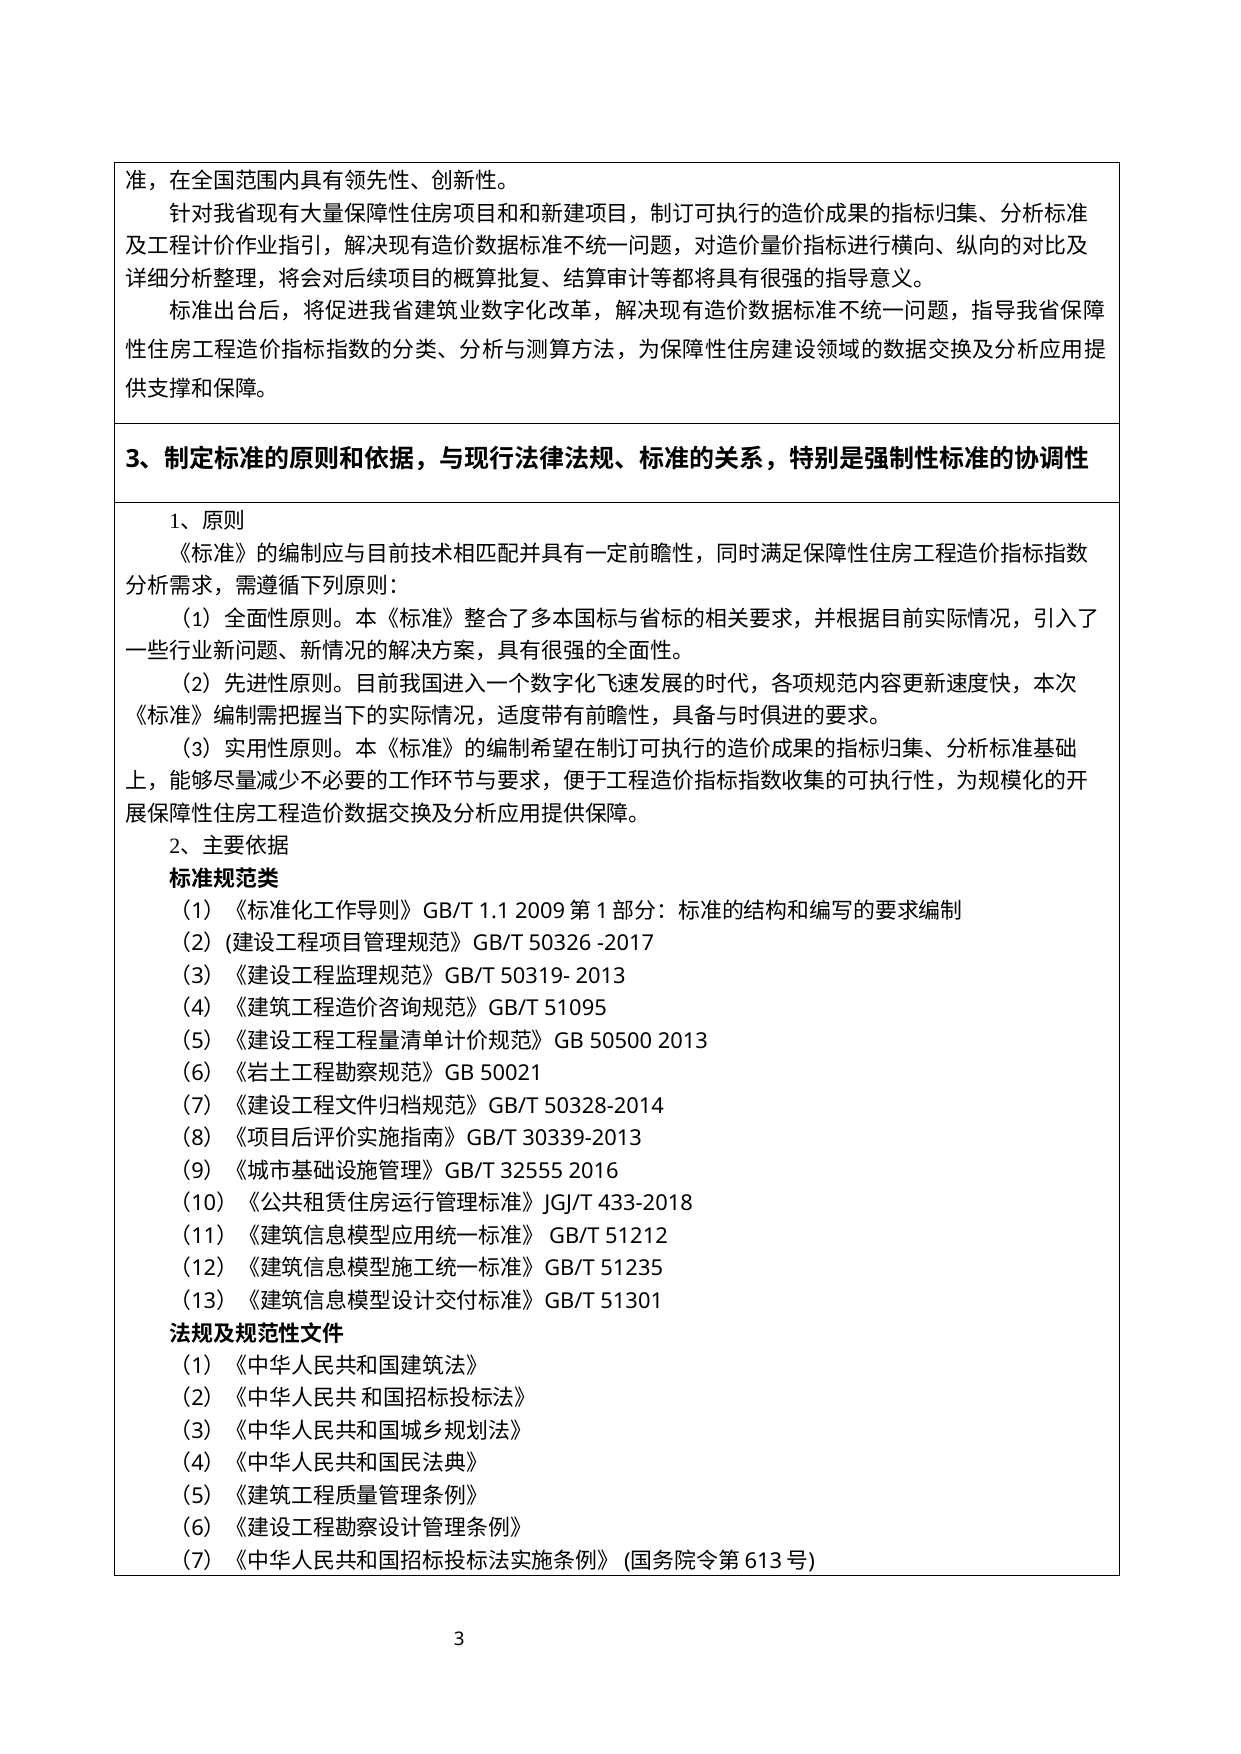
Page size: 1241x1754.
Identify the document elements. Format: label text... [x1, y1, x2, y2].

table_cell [115, 503, 1119, 1575]
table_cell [115, 163, 1119, 423]
table_cell 3、制定标准的原则和依据，与现行法律法规、标准的关系，特别是强制性标准的协调性 [115, 424, 1119, 502]
